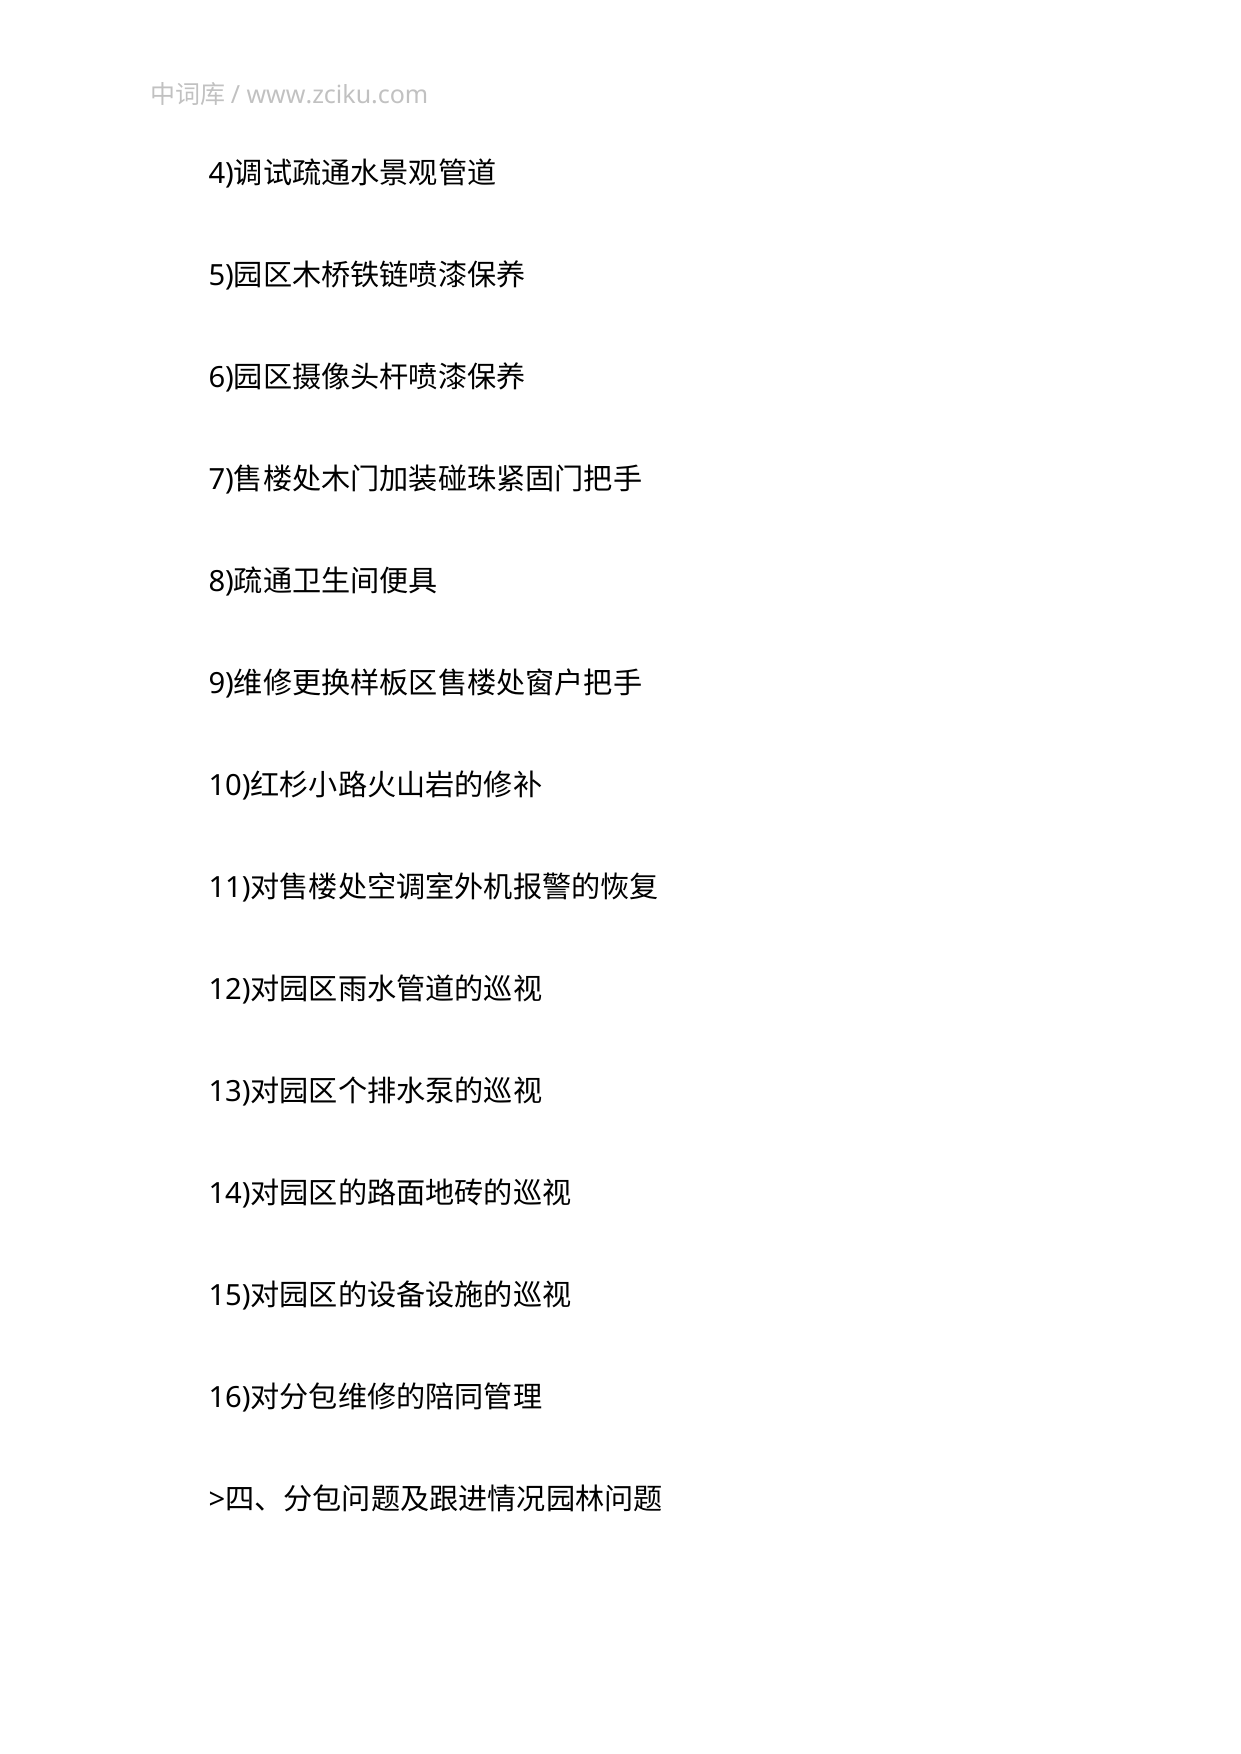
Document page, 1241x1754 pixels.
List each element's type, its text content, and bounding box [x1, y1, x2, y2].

text 10)红杉小路火山岩的修补 [150, 762, 1090, 804]
text 14)对园区的路面地砖的巡视 [150, 1170, 1090, 1212]
text >四、分包问题及跟进情况园林问题 [150, 1476, 1090, 1518]
text 6)园区摄像头杆喷漆保养 [150, 354, 1090, 396]
text 12)对园区雨水管道的巡视 [150, 966, 1090, 1008]
text 9)维修更换样板区售楼处窗户把手 [150, 660, 1090, 702]
text 11)对售楼处空调室外机报警的恢复 [150, 864, 1090, 906]
text 16)对分包维修的陪同管理 [150, 1374, 1090, 1416]
text 5)园区木桥铁链喷漆保养 [150, 252, 1090, 294]
text 4)调试疏通水景观管道 [150, 150, 1090, 192]
text 13)对园区个排水泵的巡视 [150, 1068, 1090, 1110]
text 7)售楼处木门加装碰珠紧固门把手 [150, 456, 1090, 498]
text 8)疏通卫生间便具 [150, 558, 1090, 600]
text 15)对园区的设备设施的巡视 [150, 1272, 1090, 1314]
